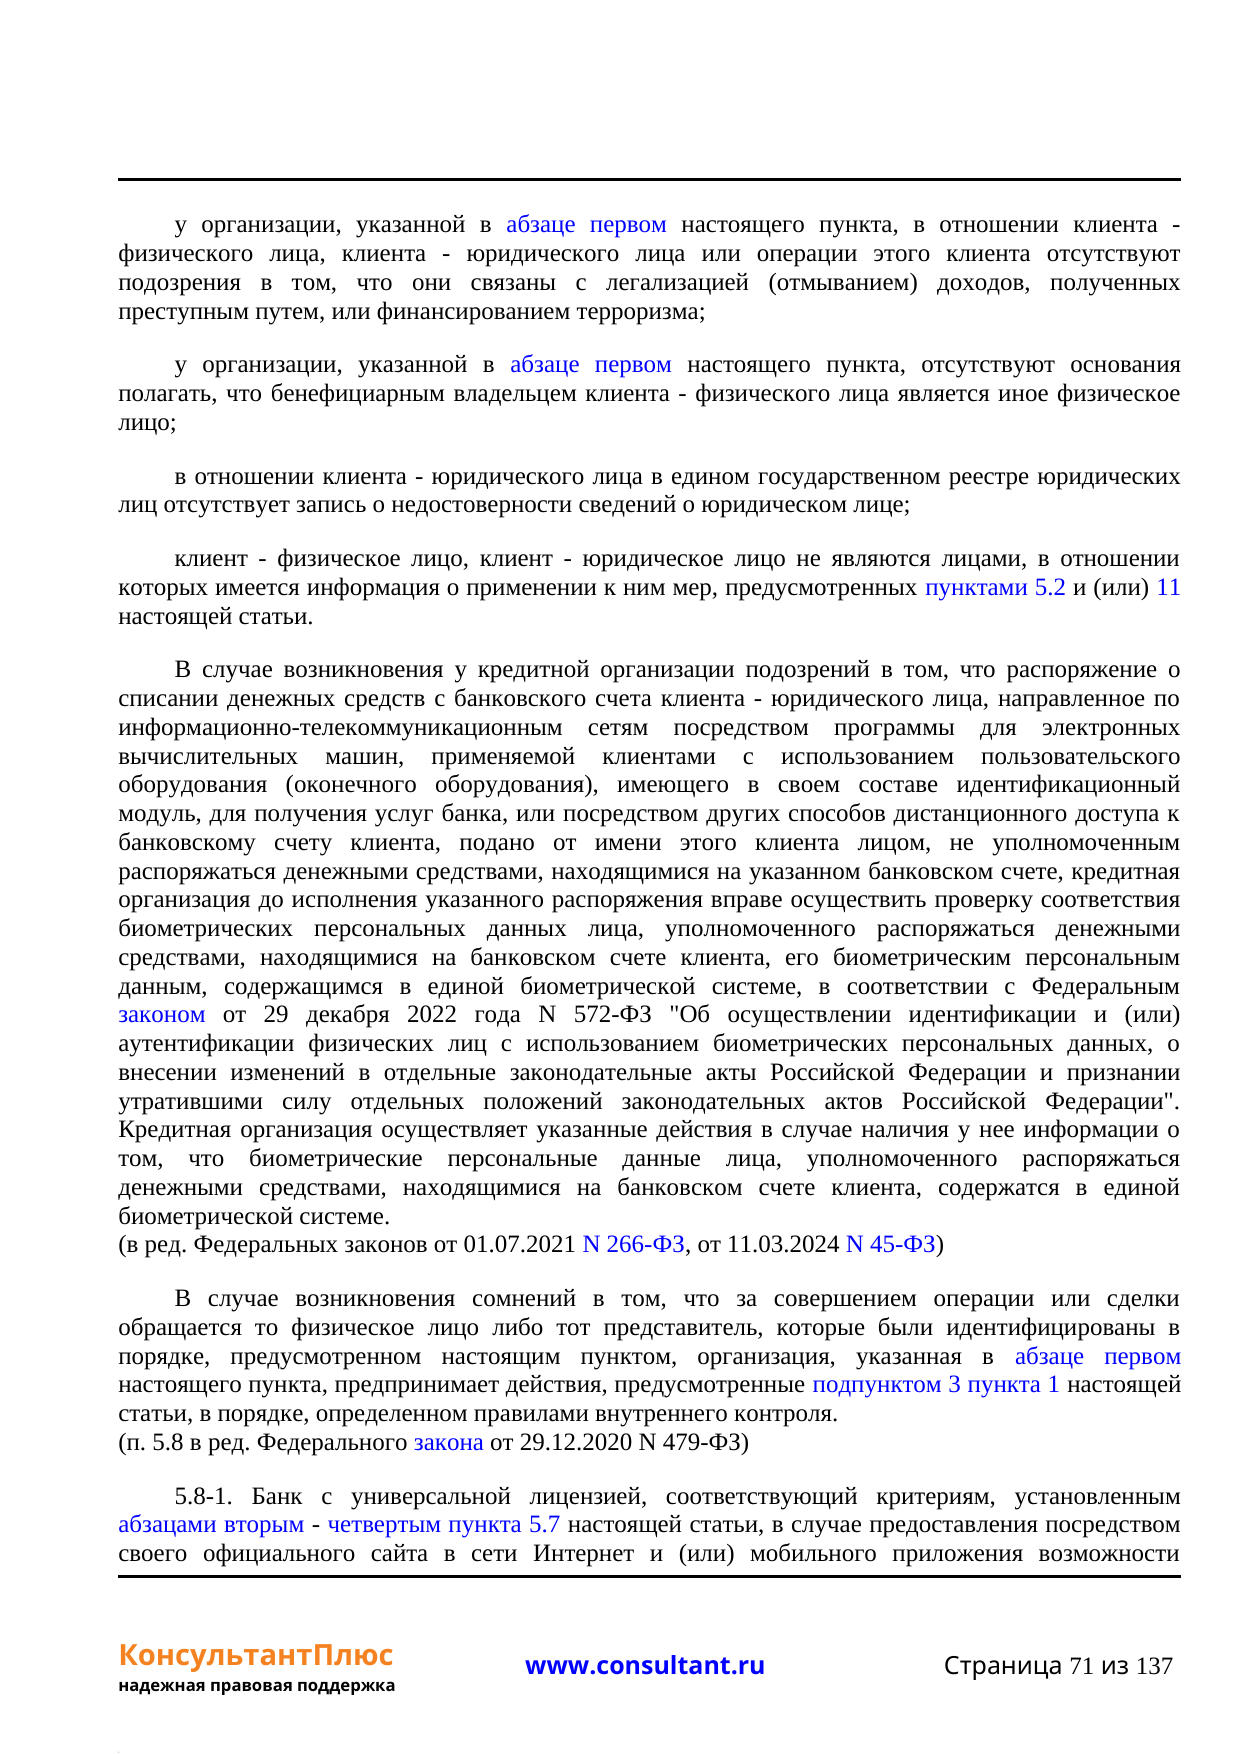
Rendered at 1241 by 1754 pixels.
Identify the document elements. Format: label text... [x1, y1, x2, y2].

text (в ред. Федеральных законов от 01.07.2021 N 266-ФЗ, от 11.03.2024 N 45-ФЗ) [118, 1229, 1181, 1258]
text клиент - физическое лицо, клиент - юридическое лицо не являются лицами, в отношении которых имеется информация о применении к ним мер, предусмотренных пунктами 5.2 и (или) 11 настоящей статьи. [118, 543, 1181, 629]
text у организации, указанной в абзаце первом настоящего пункта, отсутствуют основания полагать, что бенефициарным владельцем клиента - физического лица является иное физическое лицо; [118, 349, 1181, 436]
text в отношении клиента - юридического лица в едином государственном реестре юридических лиц отсутствует запись о недостоверности сведений о юридическом лице; [118, 461, 1181, 518]
text (п. 5.8 в ред. Федерального закона от 29.12.2020 N 479-ФЗ) [118, 1427, 1181, 1456]
text В случае возникновения сомнений в том, что за совершением операции или сделки обращается то физическое лицо либо тот представитель, которые были идентифицированы в порядке, предусмотренном настоящим пунктом, организация, указанная в абзаце первом настоящего пункта, предпринимает действия, предусмотренные подпунктом 3 пункта 1 настоящей статьи, в порядке, определенном правилами внутреннего контроля. [118, 1283, 1181, 1427]
text В случае возникновения у кредитной организации подозрений в том, что распоряжение о списании денежных средств с банковского счета клиента - юридического лица, направленное по информационно-телекоммуникационным сетям посредством программы для электронных вычислительных машин, применяемой клиентами с использованием пользовательского оборудования (оконечного оборудования), имеющего в своем составе идентификационный модуль, для получения услуг банка, или посредством других способов дистанционного доступа к банковскому счету клиента, подано от имени этого клиента лицом, не уполномоченным распоряжаться денежными средствами, находящимися на указанном банковском счете, кредитная организация до исполнения указанного распоряжения вправе осуществить проверку соответствия биометрических персональных данных лица, уполномоченного распоряжаться денежными средствами, находящимися на банковском счете клиента, его биометрическим персональным данным, содержащимся в единой биометрической системе, в соответствии с Федеральным законом от 29 декабря 2022 года N 572-ФЗ "Об осуществлении идентификации и (или) аутентификации физических лиц с использованием биометрических персональных данных, о внесении изменений в отдельные законодательные акты Российской Федерации и признании утратившими силу отдельных положений законодательных актов Российской Федерации". Кредитная организация осуществляет указанные действия в случае наличия у нее информации о том, что биометрические персональные данные лица, уполномоченного распоряжаться денежными средствами, находящимися на банковском счете клиента, содержатся в единой биометрической системе. [118, 654, 1181, 1229]
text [118, 1481, 1181, 1567]
text у организации, указанной в абзаце первом настоящего пункта, в отношении клиента - физического лица, клиента - юридического лица или операции этого клиента отсутствуют подозрения в том, что они связаны с легализацией (отмыванием) доходов, полученных преступным путем, или финансированием терроризма; [118, 209, 1181, 324]
